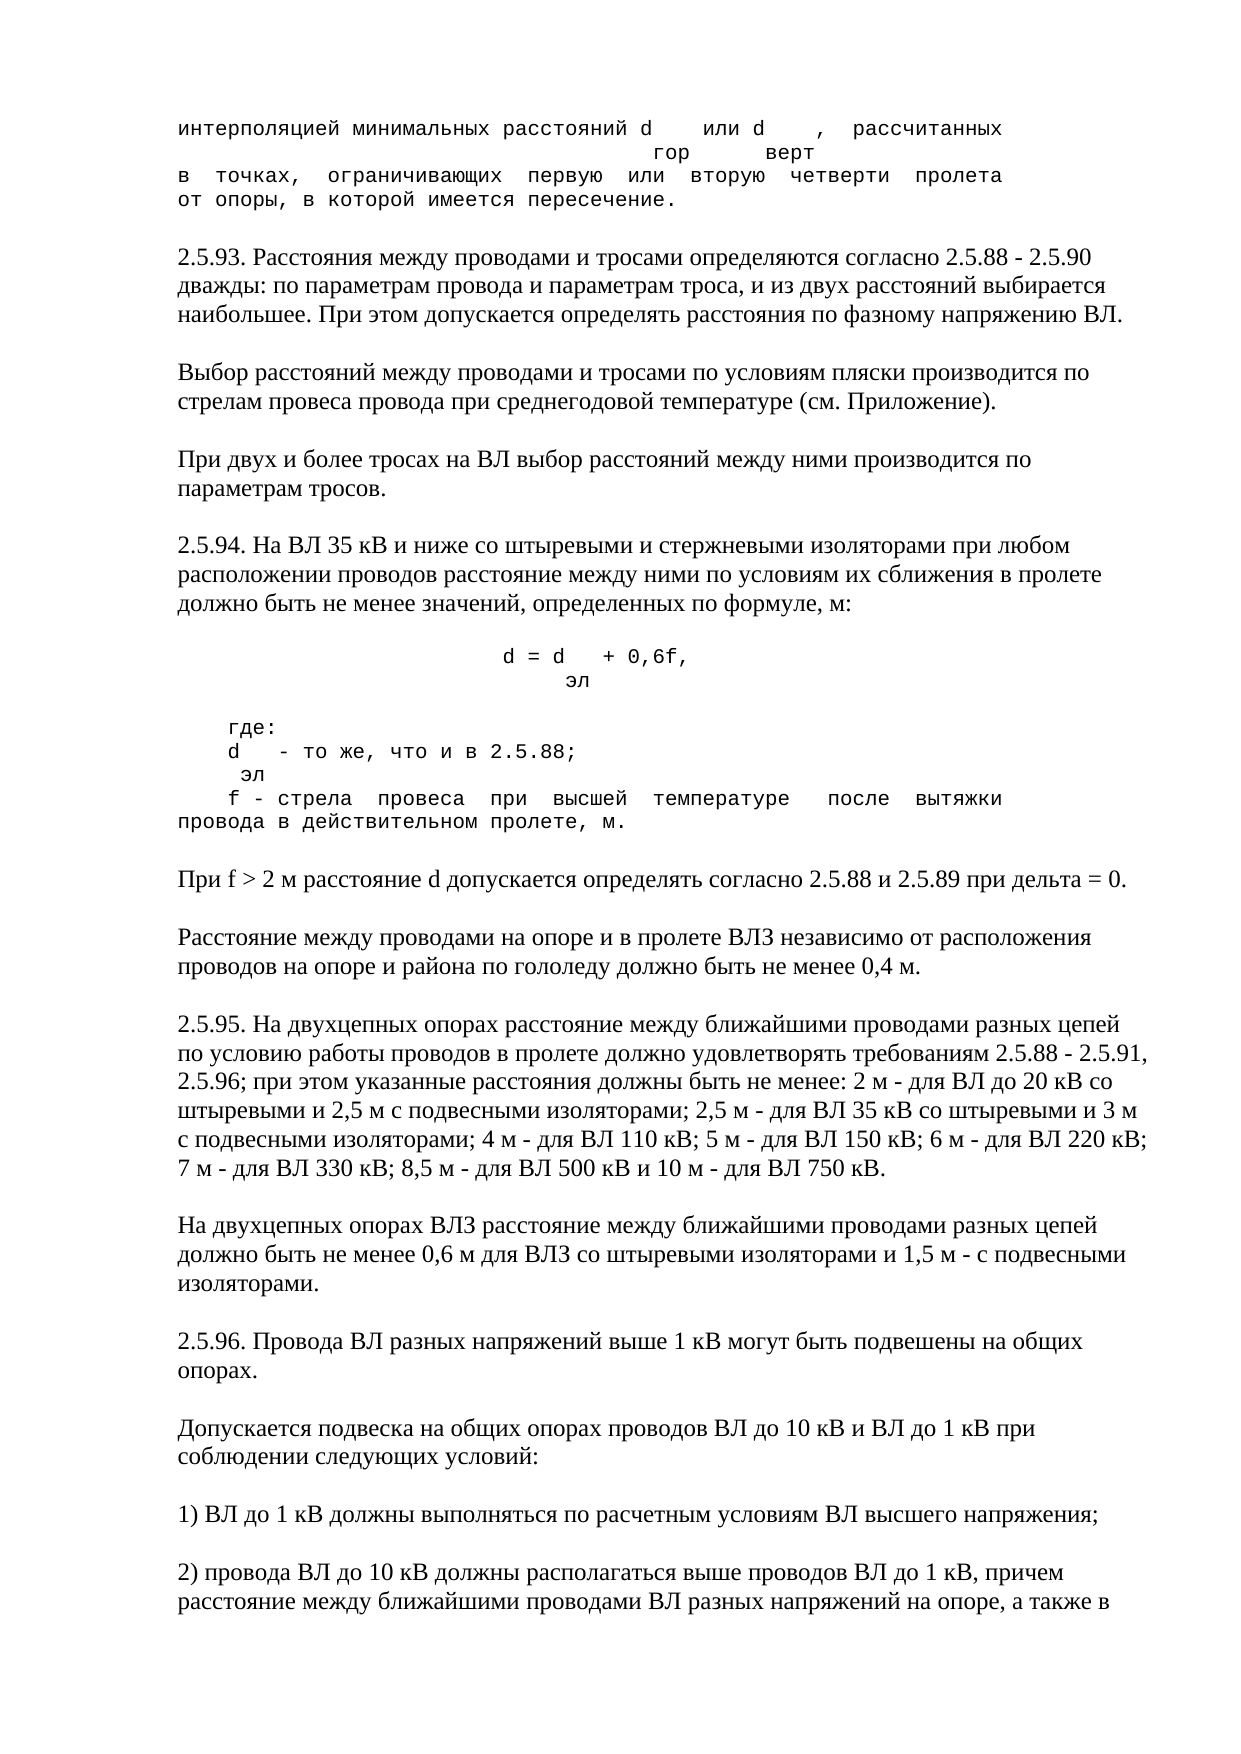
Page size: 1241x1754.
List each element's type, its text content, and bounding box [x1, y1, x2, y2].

text 2.5.96. Провода ВЛ разных напряжений выше 1 кВ могут быть подвешены на общих опорах. [177, 1326, 1152, 1383]
text от опоры, в которой имеется пересечение. [177, 189, 1152, 213]
text в точках, ограничивающих первую или вторую четверти пролета [177, 165, 1152, 189]
text f - стрела провеса при высшей температуре после вытяжки [177, 788, 1152, 812]
text Выбор расстояний между проводами и тросами по условиям пляски производится по стрелам провеса провода при среднегодовой температуре (см. Приложение). [177, 357, 1152, 415]
text При f > 2 м расстояние d допускается определять согласно 2.5.88 и 2.5.89 при дельта = 0. [177, 864, 1152, 893]
text интерполяцией минимальных расстояний d или d , рассчитанных [177, 118, 1152, 142]
text провода в действительном пролете, м. [177, 812, 1152, 835]
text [177, 1557, 1152, 1615]
text 2.5.94. На ВЛ 35 кВ и ниже со штыревыми и стержневыми изоляторами при любом расположении проводов расстояние между ними по условиям их сближения в пролете должно быть не менее значений, определенных по формуле, м: [177, 531, 1152, 617]
text эл [177, 670, 1152, 693]
text Допускается подвеска на общих опорах проводов ВЛ до 10 кВ и ВЛ до 1 кВ при соблюдении следующих условий: [177, 1413, 1152, 1470]
text Расстояние между проводами на опоре и в пролете ВЛЗ независимо от расположения проводов на опоре и района по гололеду должно быть не менее 0,4 м. [177, 922, 1152, 980]
text эл [177, 764, 1152, 788]
text При двух и более тросах на ВЛ выбор расстояний между ними производится по параметрам тросов. [177, 444, 1152, 501]
text d = d + 0,6f, [177, 646, 1152, 670]
text 2.5.95. На двухцепных опорах расстояние между ближайшими проводами разных цепей по условию работы проводов в пролете должно удовлетворять требованиям 2.5.88 - 2.5.91, 2.5.96; при этом указанные расстояния должны быть не менее: 2 м - для ВЛ до 20 кВ со штыревыми и 2,5 м с подвесными изоляторами; 2,5 м - для ВЛ 35 кВ со штыревыми и 3 м с подвесными изоляторами; 4 м - для ВЛ 110 кВ; 5 м - для ВЛ 150 кВ; 6 м - для ВЛ 220 кВ; 7 м - для ВЛ 330 кВ; 8,5 м - для ВЛ 500 кВ и 10 м - для ВЛ 750 кВ. [177, 1009, 1152, 1181]
text d - то же, что и в 2.5.88; [177, 741, 1152, 764]
text где: [177, 717, 1152, 741]
text гор верт [177, 142, 1152, 165]
text На двухцепных опорах ВЛЗ расстояние между ближайшими проводами разных цепей должно быть не менее 0,6 м для ВЛЗ со штыревыми изоляторами и 1,5 м - с подвесными изоляторами. [177, 1211, 1152, 1297]
text 1) ВЛ до 1 кВ должны выполняться по расчетным условиям ВЛ высшего напряжения; [177, 1499, 1152, 1528]
text 2.5.93. Расстояния между проводами и тросами определяются согласно 2.5.88 - 2.5.90 дважды: по параметрам провода и параметрам троса, и из двух расстояний выбирается наибольшее. При этом допускается определять расстояния по фазному напряжению ВЛ. [177, 242, 1152, 328]
